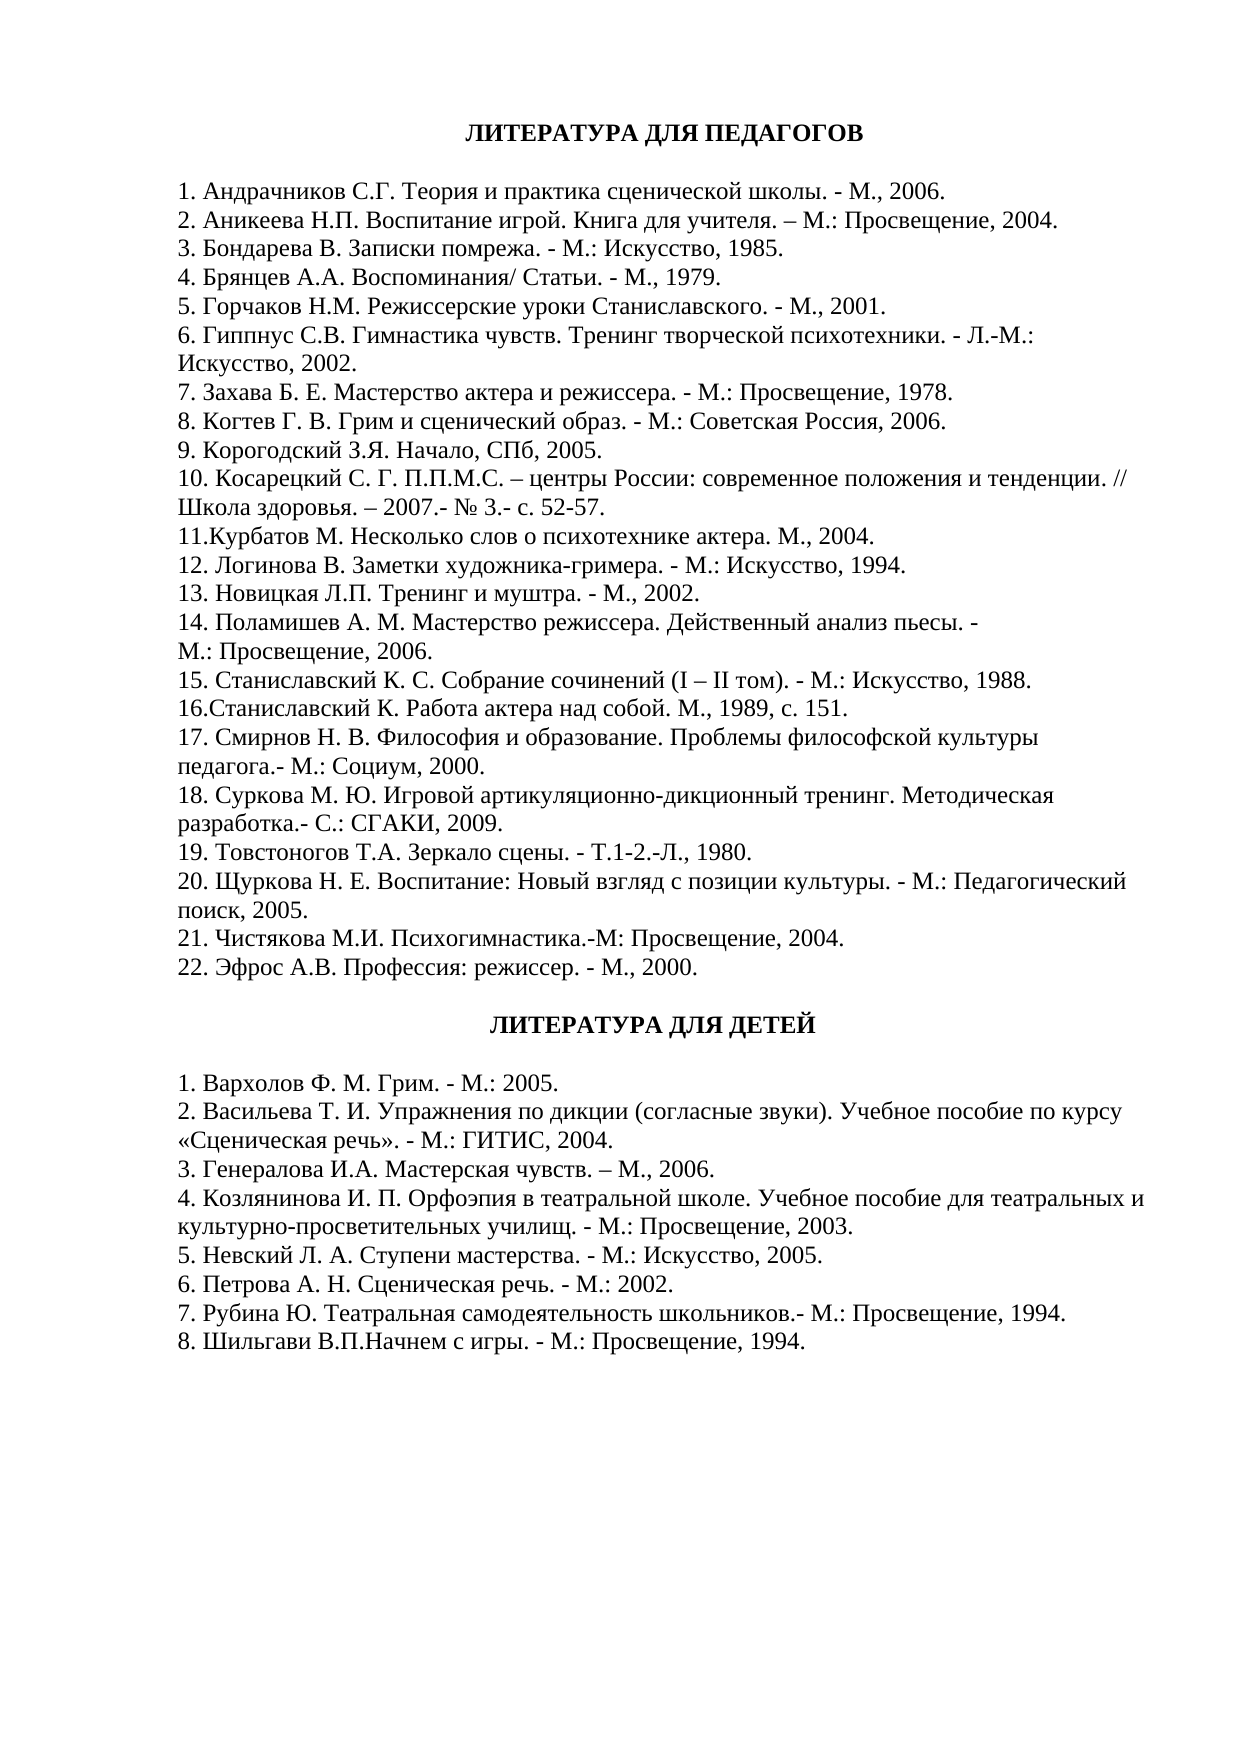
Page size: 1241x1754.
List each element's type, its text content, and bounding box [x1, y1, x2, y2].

text 1. Андрачников С.Г. Теория и практика сценической школы. - М., 2006. 2. Аникеева Н.П. Воспитание игрой. Книга для учителя. – М.: Просвещение, 2004. 3. Бондарева В. Записки помрежа. - М.: Искусство, 1985. 4. Брянцев А.А. Воспоминания/ Статьи. - М., 1979. 5. Горчаков Н.М. Режиссерские уроки Станиславского. - М., 2001. 6. Гиппнус С.В. Гимнастика чувств. Тренинг творческой психотехники. - Л.-М.: Искусство, 2002. 7. Захава Б. Е. Мастерство актера и режиссера. - М.: Просвещение, 1978. 8. Когтев Г. В. Грим и сценический образ. - М.: Советская Россия, 2006. 9. Корогодский З.Я. Начало, СПб, 2005. 10. Косарецкий С. Г. П.П.М.С. – центры России: современное положения и тенденции. // Школа здоровья. – 2007.- № 3.- с. 52-57. 11.Курбатов М. Несколько слов о психотехнике актера. М., 2004. 12. Логинова В. Заметки художника-гримера. - М.: Искусство, 1994. 13. Новицкая Л.П. Тренинг и муштра. - М., 2002. 14. Поламишев А. М. Мастерство режиссера. Действенный анализ пьесы. - М.: Просвещение, 2006. 15. Станиславский К. С. Собрание сочинений (I – II том). - М.: Искусство, 1988. 16.Станиславский К. Работа актера над собой. М., 1989, с. 151. 17. Смирнов Н. В. Философия и образование. Проблемы философской культуры педагога.- М.: Социум, 2000. 18. Суркова М. Ю. Игровой артикуляционно-дикционный тренинг. Методическая разработка.- С.: СГАКИ, 2009. 19. Товстоногов Т.А. Зеркало сцены. - Т.1-2.-Л., 1980. 20. Щуркова Н. Е. Воспитание: Новый взгляд с позиции культуры. - М.: Педагогический поиск, 2005. 21. Чистякова М.И. Психогимнастика.-М: Просвещение, 2004. 22. Эфрос А.В. Профессия: режиссер. - М., 2000. ЛИТЕРАТУРА ДЛЯ ДЕТЕЙ [177, 176, 1152, 1038]
text 1. Вархолов Ф. М. Грим. - М.: 2005. 2. Васильева Т. И. Упражнения по дикции (согласные звуки). Учебное пособие по курсу «Сценическая речь». - М.: ГИТИС, 2004. 3. Генералова И.А. Мастерская чувств. – М., 2006. 4. Козлянинова И. П. Орфоэпия в театральной школе. Учебное пособие для театральных и культурно-просветительных училищ. - М.: Просвещение, 2003. 5. Невский Л. А. Ступени мастерства. - М.: Искусство, 2005. 6. Петрова А. Н. Сценическая речь. - М.: 2002. 7. Рубина Ю. Театральная самодеятельность школьников.- М.: Просвещение, 1994. 8. Шильгави В.П.Начнем с игры. - М.: Просвещение, 1994. [177, 1068, 1152, 1379]
text ЛИТЕРАТУРА ДЛЯ ПЕДАГОГОВ [177, 118, 1152, 147]
